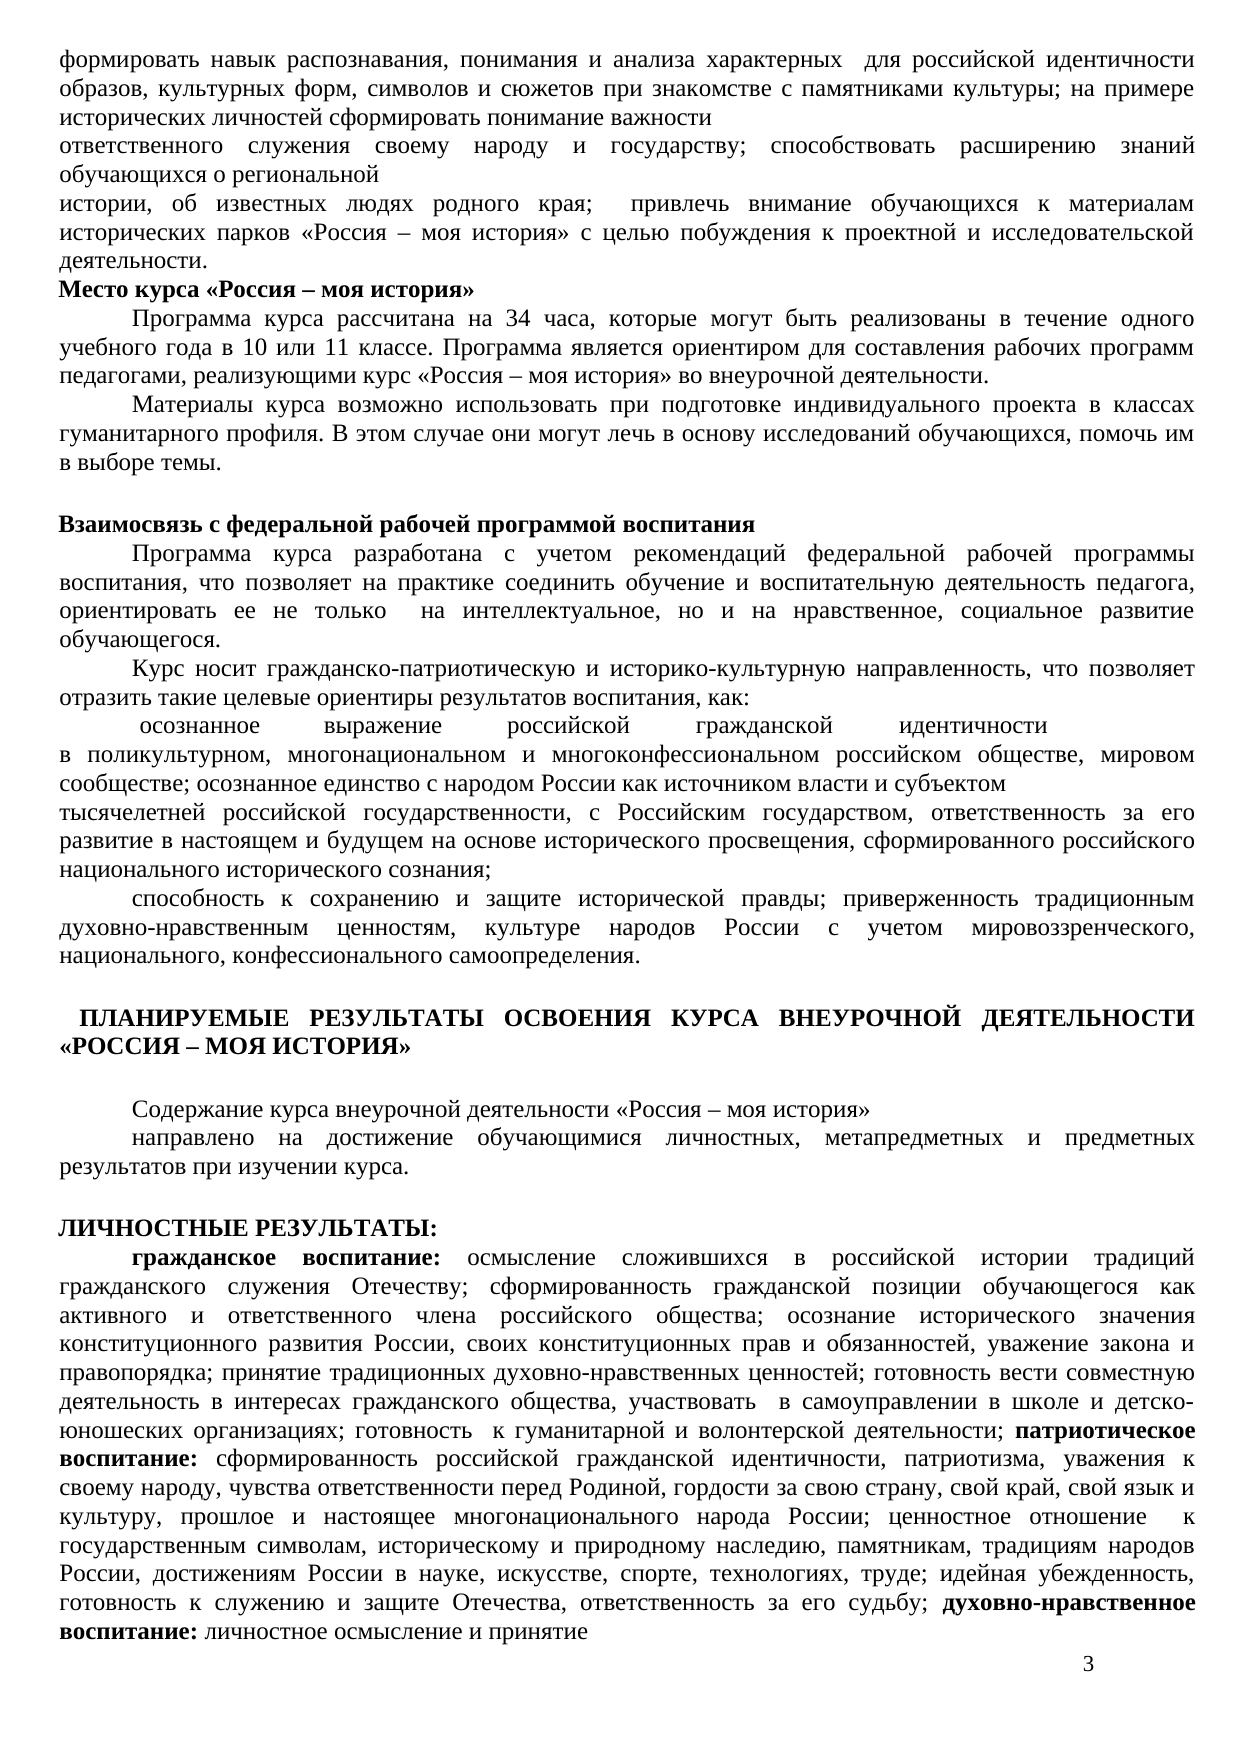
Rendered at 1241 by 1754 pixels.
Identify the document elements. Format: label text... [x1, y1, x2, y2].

text ПЛАНИРУЕМЫЕ РЕЗУЛЬТАТЫ ОСВОЕНИЯ КУРСА ВНЕУРОЧНОЙ ДЕЯТЕЛЬНОСТИ «РОССИЯ – МОЯ ИСТОРИЯ» [59, 1003, 1196, 1060]
text направлено на достижение обучающимися личностных, метапредметных и предметных результатов при изучении курса. [59, 1122, 1196, 1180]
subtitle Взаимосвязь с федеральной рабочей программой воспитания [58, 509, 1196, 538]
text формировать навык распознавания, понимания и анализа характерных для российской идентичности образов, культурных форм, символов и сюжетов при знакомстве с памятниками культуры; на примере исторических личностей сформировать понимание важности [59, 44, 1196, 131]
text Программа курса разработана с учетом рекомендаций федеральной рабочей программы воспитания, что позволяет на практике соединить обучение и воспитательную деятельность педагога, ориентировать ее не только на интеллектуальное, но и на нравственное, социальное развитие обучающегося. [59, 538, 1196, 653]
text ЛИЧНОСТНЫЕ РЕЗУЛЬТАТЫ: [58, 1213, 1196, 1242]
text осознанное выражение российской гражданской идентичности [59, 710, 1196, 739]
text истории, об известных людях родного края; привлечь внимание обучающихся к материалам исторических парков «Россия – моя история» с целью побуждения к проектной и исследовательской деятельности. [59, 188, 1196, 274]
text Материалы курса возможно использовать при подготовке индивидуального проекта в классах гуманитарного профиля. В этом случае они могут лечь в основу исследований обучающихся, помочь им в выборе темы. [59, 389, 1196, 476]
text ответственного служения своему народу и государству; способствовать расширению знаний обучающихся о региональной [59, 131, 1196, 188]
text тысячелетней российской государственности, с Российским государством, ответственность за его развитие в настоящем и будущем на основе исторического просвещения, сформированного российского национального исторического сознания; [59, 797, 1196, 883]
text гражданское воспитание: осмысление сложившихся в российской истории традиций гражданского служения Отечеству; сформированность гражданской позиции обучающегося как активного и ответственного члена российского общества; осознание исторического значения конституционного развития России, своих конституционных прав и обязанностей, уважение закона и правопорядка; принятие традиционных духовно-нравственных ценностей; готовность вести совместную деятельность в интересах гражданского общества, участвовать в самоуправлении в школе и детско-юношеских организациях; готовность к гуманитарной и волонтерской деятельности; патриотическое воспитание: сформированность российской гражданской идентичности, патриотизма, уважения к своему народу, чувства ответственности перед Родиной, гордости за свою страну, свой край, свой язык и культуру, прошлое и настоящее многонационального народа России; ценностное отношение к государственным символам, историческому и природному наследию, памятникам, традициям народов России, достижениям России в науке, искусстве, спорте, технологиях, труде; идейная убежденность, готовность к служению и защите Отечества, ответственность за его судьбу; духовно-нравственное воспитание: личностное осмысление и принятие [59, 1242, 1196, 1645]
text в поликультурном, многонациональном и многоконфессиональном российском обществе, мировом сообществе; осознанное единство с народом России как источником власти и субъектом [59, 739, 1196, 797]
subtitle Место курса «Россия – моя история» [58, 274, 1196, 303]
text способность к сохранению и защите исторической правды; приверженность традиционным духовно-нравственным ценностям, культуре народов России с учетом мировоззренческого, национального, конфессионального самоопределения. [59, 883, 1196, 969]
text Программа курса рассчитана на 34 часа, которые могут быть реализованы в течение одного учебного года в 10 или 11 классе. Программа является ориентиром для составления рабочих программ педагогами, реализующими курс «Россия – моя история» во внеурочной деятельности. [59, 303, 1196, 389]
text Содержание курса внеурочной деятельности «Россия – моя история» [59, 1094, 1196, 1122]
text Курс носит гражданско-патриотическую и историко-культурную направленность, что позволяет отразить такие целевые ориентиры результатов воспитания, как: [59, 653, 1196, 710]
